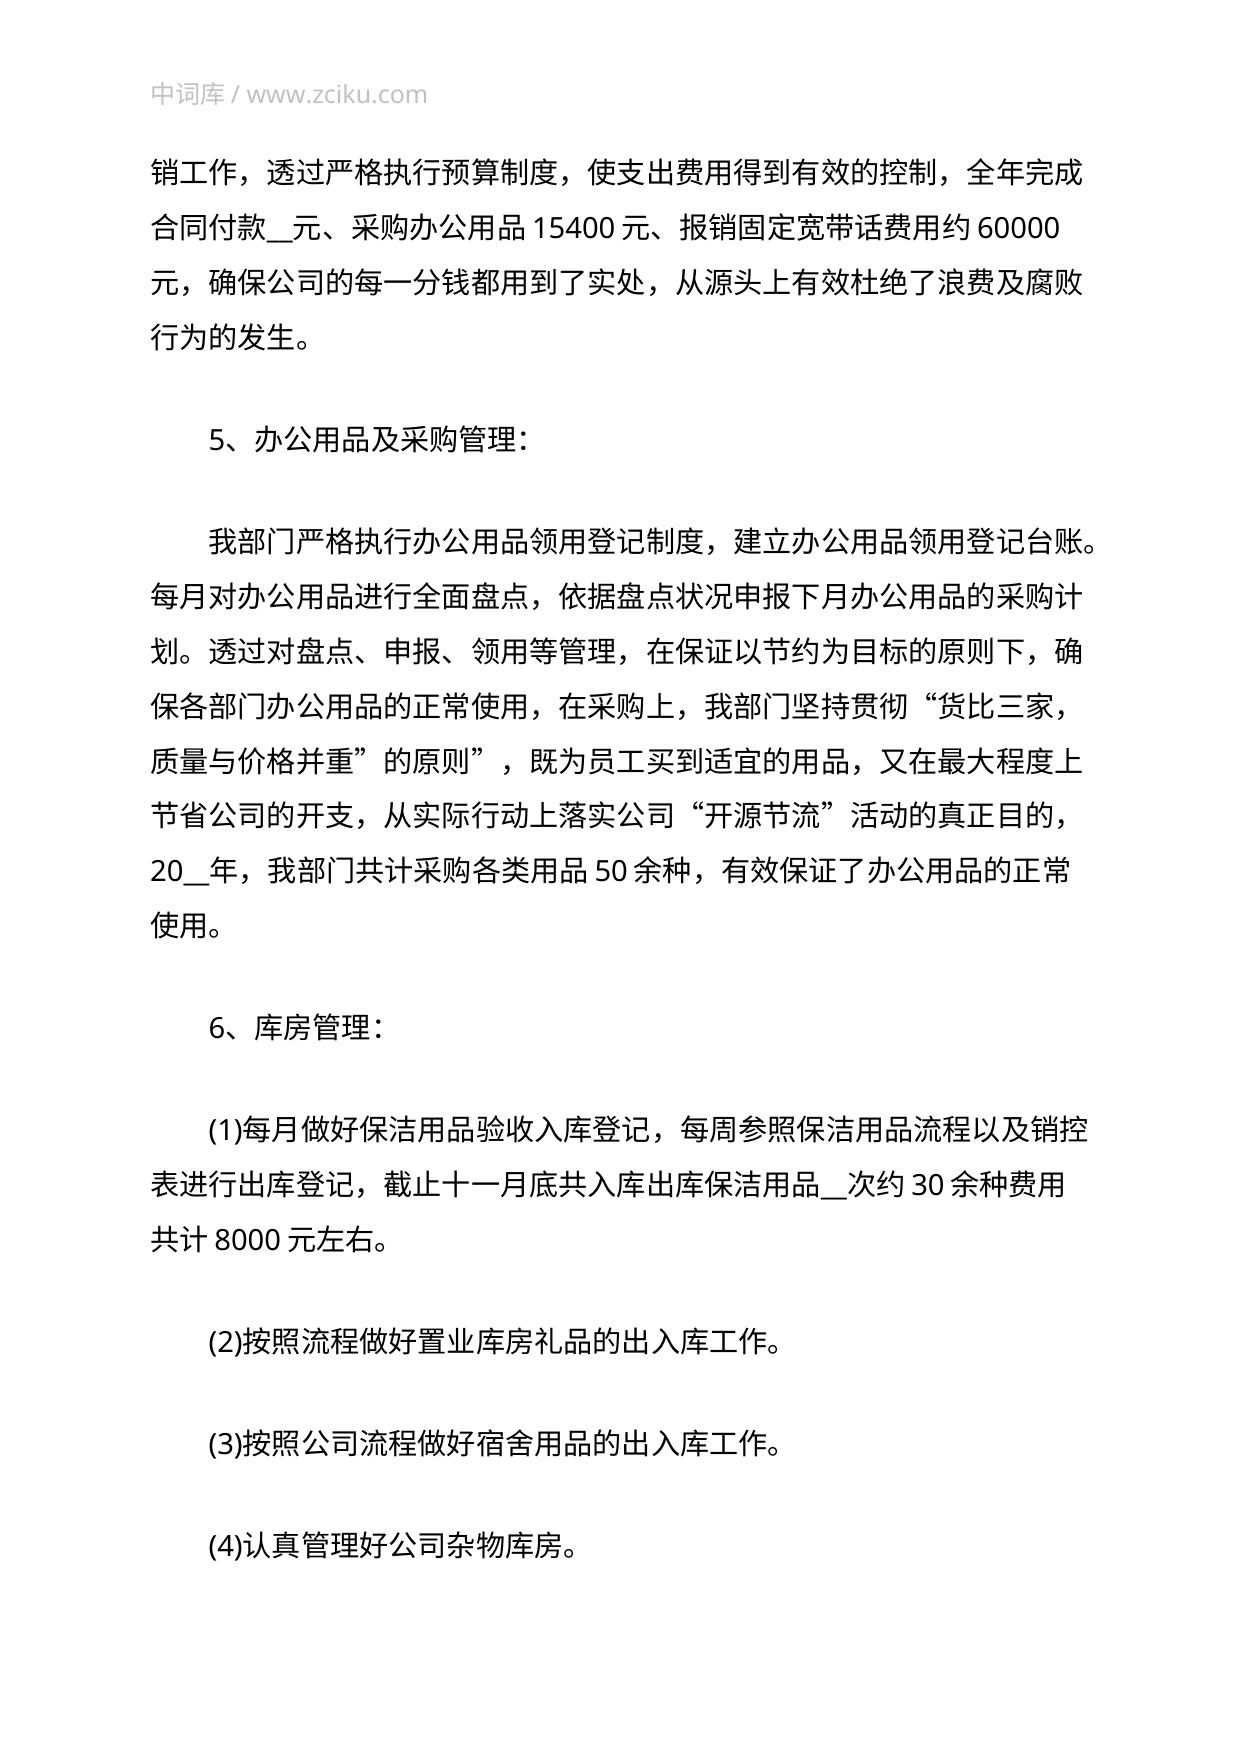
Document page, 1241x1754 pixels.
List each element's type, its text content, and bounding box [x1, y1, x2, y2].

text (1)每月做好保洁用品验收入库登记，每周参照保洁用品流程以及销控表进行出库登记，截止十一月底共入库出库保洁用品__次约30余种费用共计8000元左右。 [150, 1107, 1090, 1259]
text (4)认真管理好公司杂物库房。 [150, 1523, 1090, 1565]
text (2)按照流程做好置业库房礼品的出入库工作。 [150, 1319, 1090, 1361]
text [150, 150, 1090, 357]
text 5、办公用品及采购管理： [150, 417, 1090, 459]
text (3)按照公司流程做好宿舍用品的出入库工作。 [150, 1421, 1090, 1463]
text 我部门严格执行办公用品领用登记制度，建立办公用品领用登记台账。每月对办公用品进行全面盘点，依据盘点状况申报下月办公用品的采购计划。透过对盘点、申报、领用等管理，在保证以节约为目标的原则下，确保各部门办公用品的正常使用，在采购上，我部门坚持贯彻“货比三家，质量与价格并重”的原则”，既为员工买到适宜的用品，又在最大程度上节省公司的开支，从实际行动上落实公司“开源节流”活动的真正目的，20__年，我部门共计采购各类用品50余种，有效保证了办公用品的正常使用。 [150, 518, 1090, 945]
text 6、库房管理： [150, 1005, 1090, 1047]
